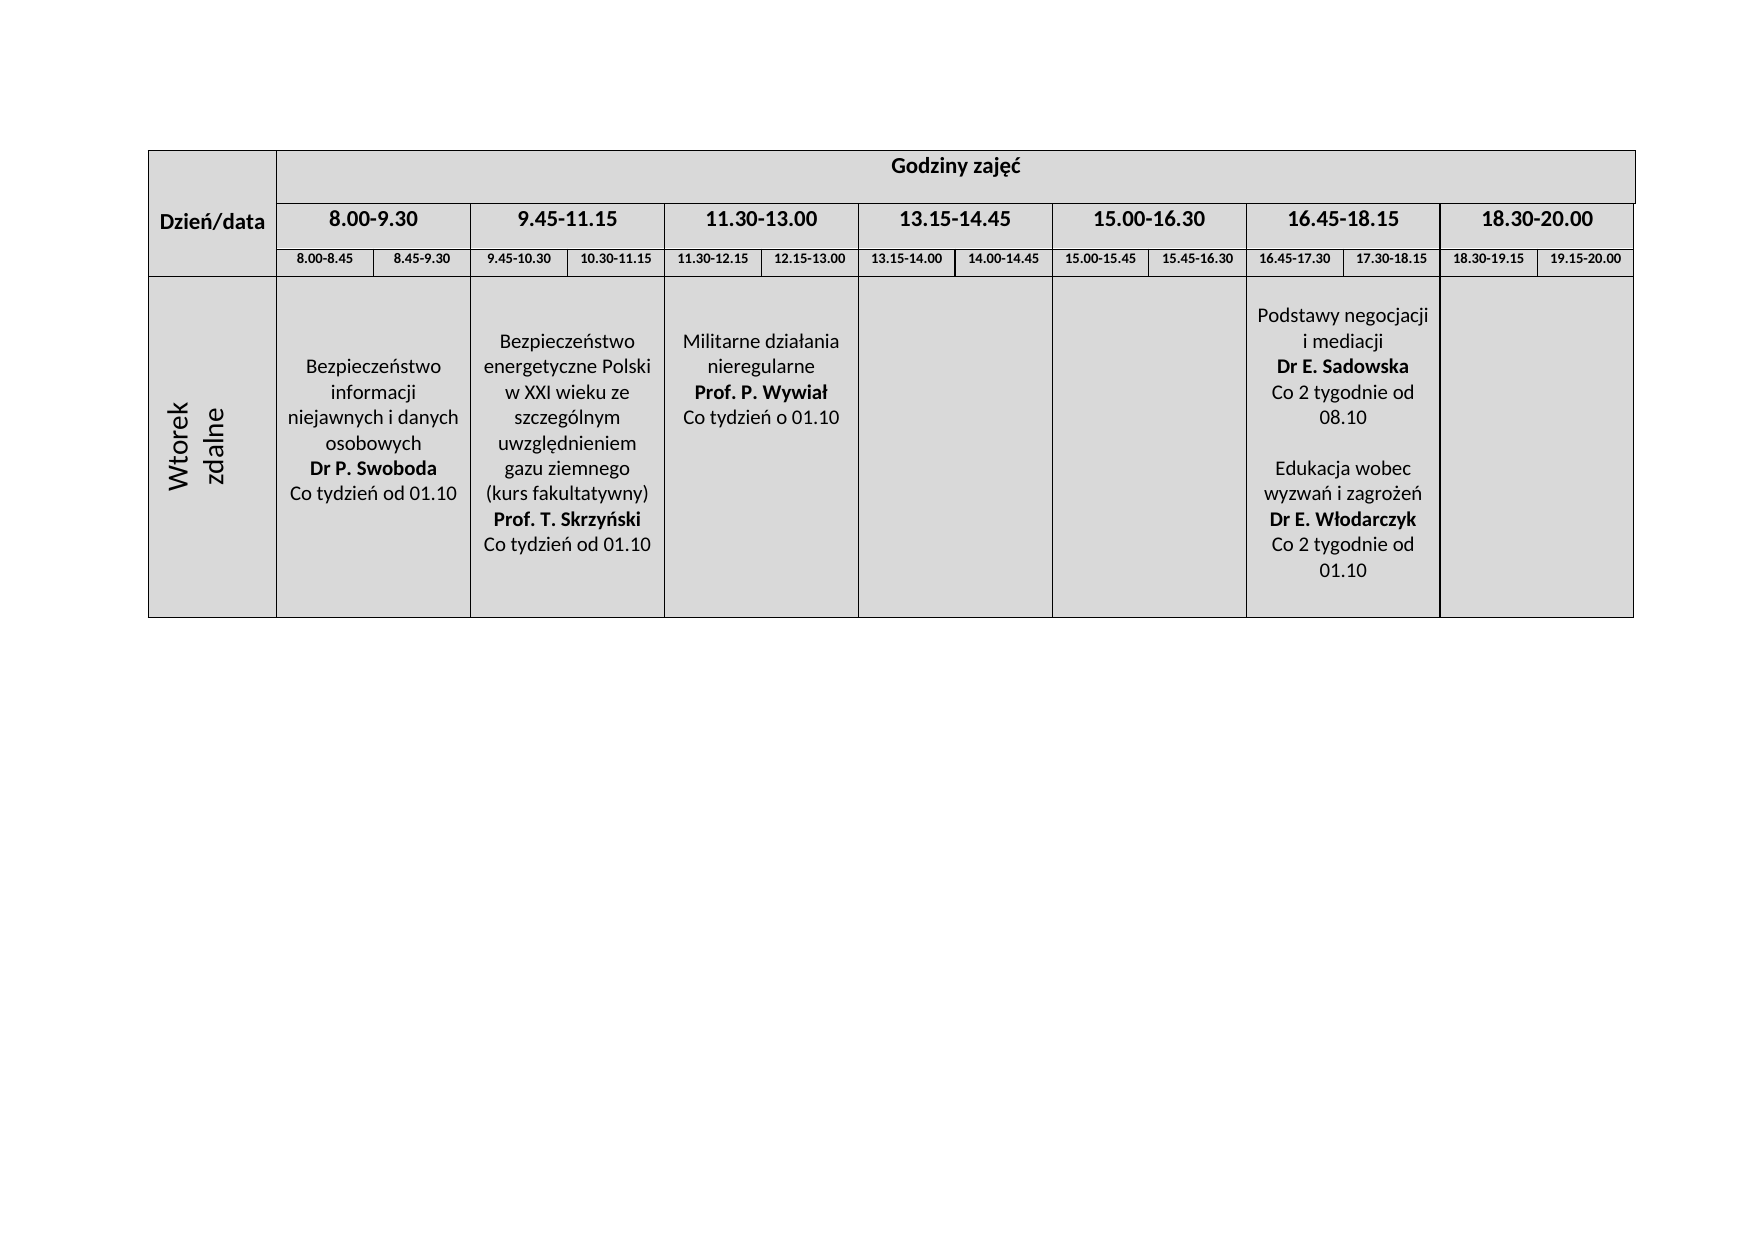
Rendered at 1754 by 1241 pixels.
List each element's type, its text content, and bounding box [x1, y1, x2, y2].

table_header Dzień/data [149, 151, 276, 276]
table_cell Bezpieczeństwo energetyczne Polski w XXI wieku ze szczególnym uwzględnieniem gazu ziemnego (kurs fakultatywny) Prof. T. Skrzyński Co tydzień od 01.10 [471, 277, 664, 617]
table_cell 9.45-11.15 [471, 204, 664, 248]
table_cell 13.15-14.00 [859, 250, 954, 276]
table_cell 14.00-14.45 [956, 250, 1052, 276]
table_cell [1053, 277, 1246, 617]
table_cell 9.45-10.30 [471, 250, 567, 276]
table_cell 19.15-20.00 [1538, 250, 1633, 276]
table_cell 16.45-17.30 [1247, 250, 1343, 276]
table_cell 18.30-19.15 [1441, 250, 1537, 276]
table_cell [859, 277, 1052, 617]
table_cell 15.00-15.45 [1053, 250, 1148, 276]
table_cell 8.45-9.30 [374, 250, 470, 276]
table_cell Bezpieczeństwo informacji niejawnych i danych osobowych Dr P. Swoboda Co tydzień od 01.10 [277, 277, 470, 617]
table_cell [1441, 277, 1633, 617]
table_cell 11.30-13.00 [665, 204, 858, 248]
table_cell 13.15-14.45 [859, 204, 1052, 248]
table_cell 15.45-16.30 [1149, 250, 1246, 276]
table_cell 18.30-20.00 [1441, 204, 1633, 248]
table_cell 15.00-16.30 [1053, 204, 1246, 248]
table_cell 11.30-12.15 [665, 250, 761, 276]
table_cell 16.45-18.15 [1247, 204, 1439, 248]
table_cell 10.30-11.15 [568, 250, 664, 276]
table_cell Podstawy negocjacji i mediacji Dr E. Sadowska Co 2 tygodnie od 08.10 Edukacja wobec wyzwań i zagrożeń Dr E. Włodarczyk Co 2 tygodnie od 01.10 [1247, 277, 1439, 617]
table_cell 12.15-13.00 [762, 250, 858, 276]
table_cell Militarne działania nieregularne Prof. P. Wywiał Co tydzień o 01.10 [665, 277, 858, 617]
table_header Godziny zajęć [277, 151, 1635, 203]
table_cell Wtorek zdalne [149, 277, 276, 617]
table_cell 8.00-9.30 [277, 204, 470, 248]
table_cell 8.00-8.45 [277, 250, 373, 276]
table_cell 17.30-18.15 [1344, 250, 1439, 276]
